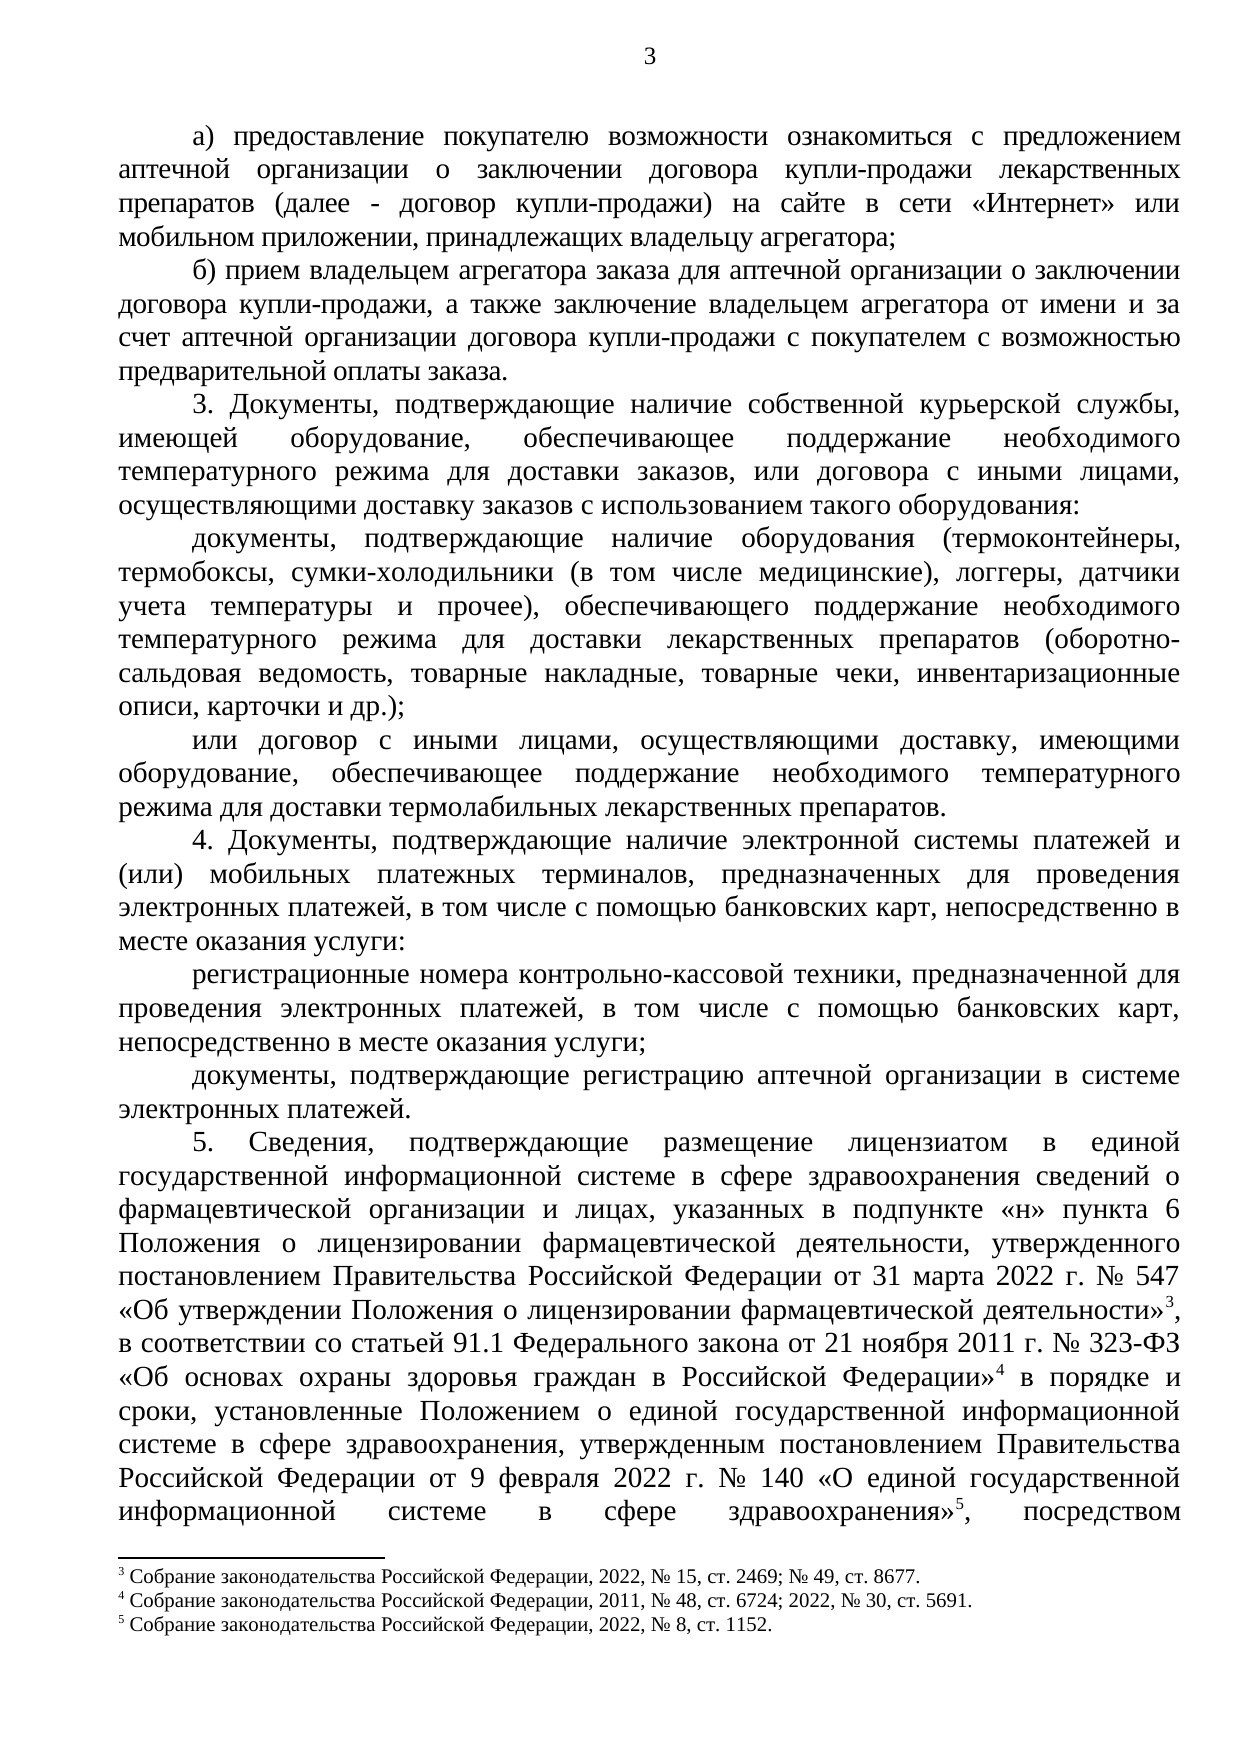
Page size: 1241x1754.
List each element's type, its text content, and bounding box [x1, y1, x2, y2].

text регистрационные номера контрольно-кассовой техники, предназначенной для проведения электронных платежей, в том числе с помощью банковских карт, непосредственно в месте оказания услуги; [118, 957, 1181, 1057]
text б) прием владельцем агрегатора заказа для аптечной организации о заключении договора купли-продажи, а также заключение владельцем агрегатора от имени и за счет аптечной организации договора купли-продажи с покупателем с возможностью предварительной оплаты заказа. [118, 252, 1181, 386]
text документы, подтверждающие наличие оборудования (термоконтейнеры, термобоксы, сумки-холодильники (в том числе медицинские), логгеры, датчики учета температуры и прочее), обеспечивающего поддержание необходимого температурного режима для доставки лекарственных препаратов (оборотно-сальдовая ведомость, товарные накладные, товарные чеки, инвентаризационные описи, карточки и др.); [118, 521, 1181, 722]
text 3. Документы, подтверждающие наличие собственной курьерской службы, имеющей оборудование, обеспечивающее поддержание необходимого температурного режима для доставки заказов, или договора с иными лицами, осуществляющими доставку заказов с использованием такого оборудования: [118, 386, 1181, 521]
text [118, 1124, 1181, 1527]
text документы, подтверждающие регистрацию аптечной организации в системе электронных платежей. [118, 1057, 1181, 1124]
text или договор с иными лицами, осуществляющими доставку, имеющими оборудование, обеспечивающее поддержание необходимого температурного режима для доставки термолабильных лекарственных препаратов. [118, 722, 1181, 822]
text 4. Документы, подтверждающие наличие электронной системы платежей и (или) мобильных платежных терминалов, предназначенных для проведения электронных платежей, в том числе с помощью банковских карт, непосредственно в месте оказания услуги: [118, 822, 1181, 957]
text а) предоставление покупателю возможности ознакомиться с предложением аптечной организации о заключении договора купли-продажи лекарственных препаратов (далее - договор купли-продажи) на сайте в сети «Интернет» или мобильном приложении, принадлежащих владельцу агрегатора; [118, 118, 1181, 252]
